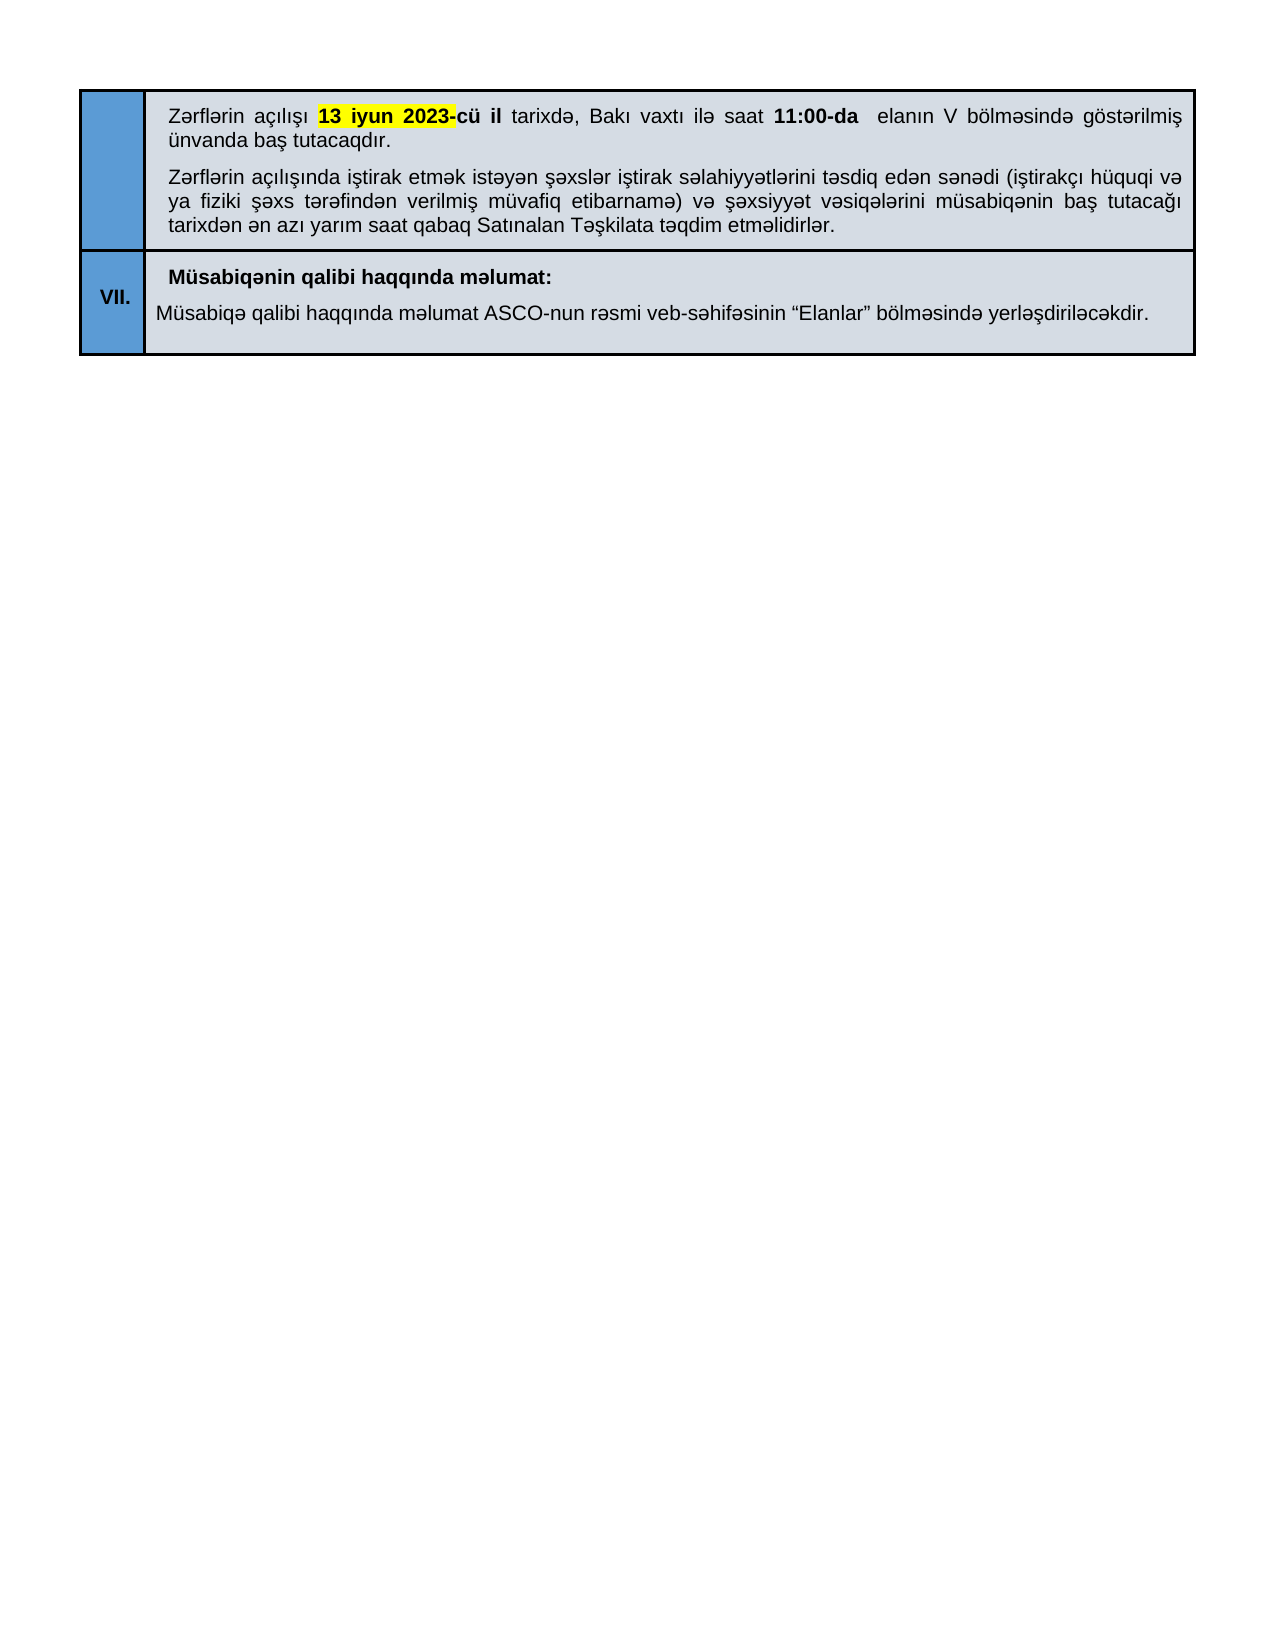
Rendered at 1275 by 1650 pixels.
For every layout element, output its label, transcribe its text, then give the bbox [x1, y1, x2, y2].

table_cell Müsabiqənin qalibi haqqında məlumat: Müsabiqə qalibi haqqında məlumat ASCO-nun rəsmi veb-səhifəsinin “Elanlar” bölməsində yerləşdiriləcəkdir. [146, 252, 1193, 353]
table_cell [146, 92, 1193, 249]
table_cell [82, 92, 143, 249]
table_cell [82, 252, 143, 353]
